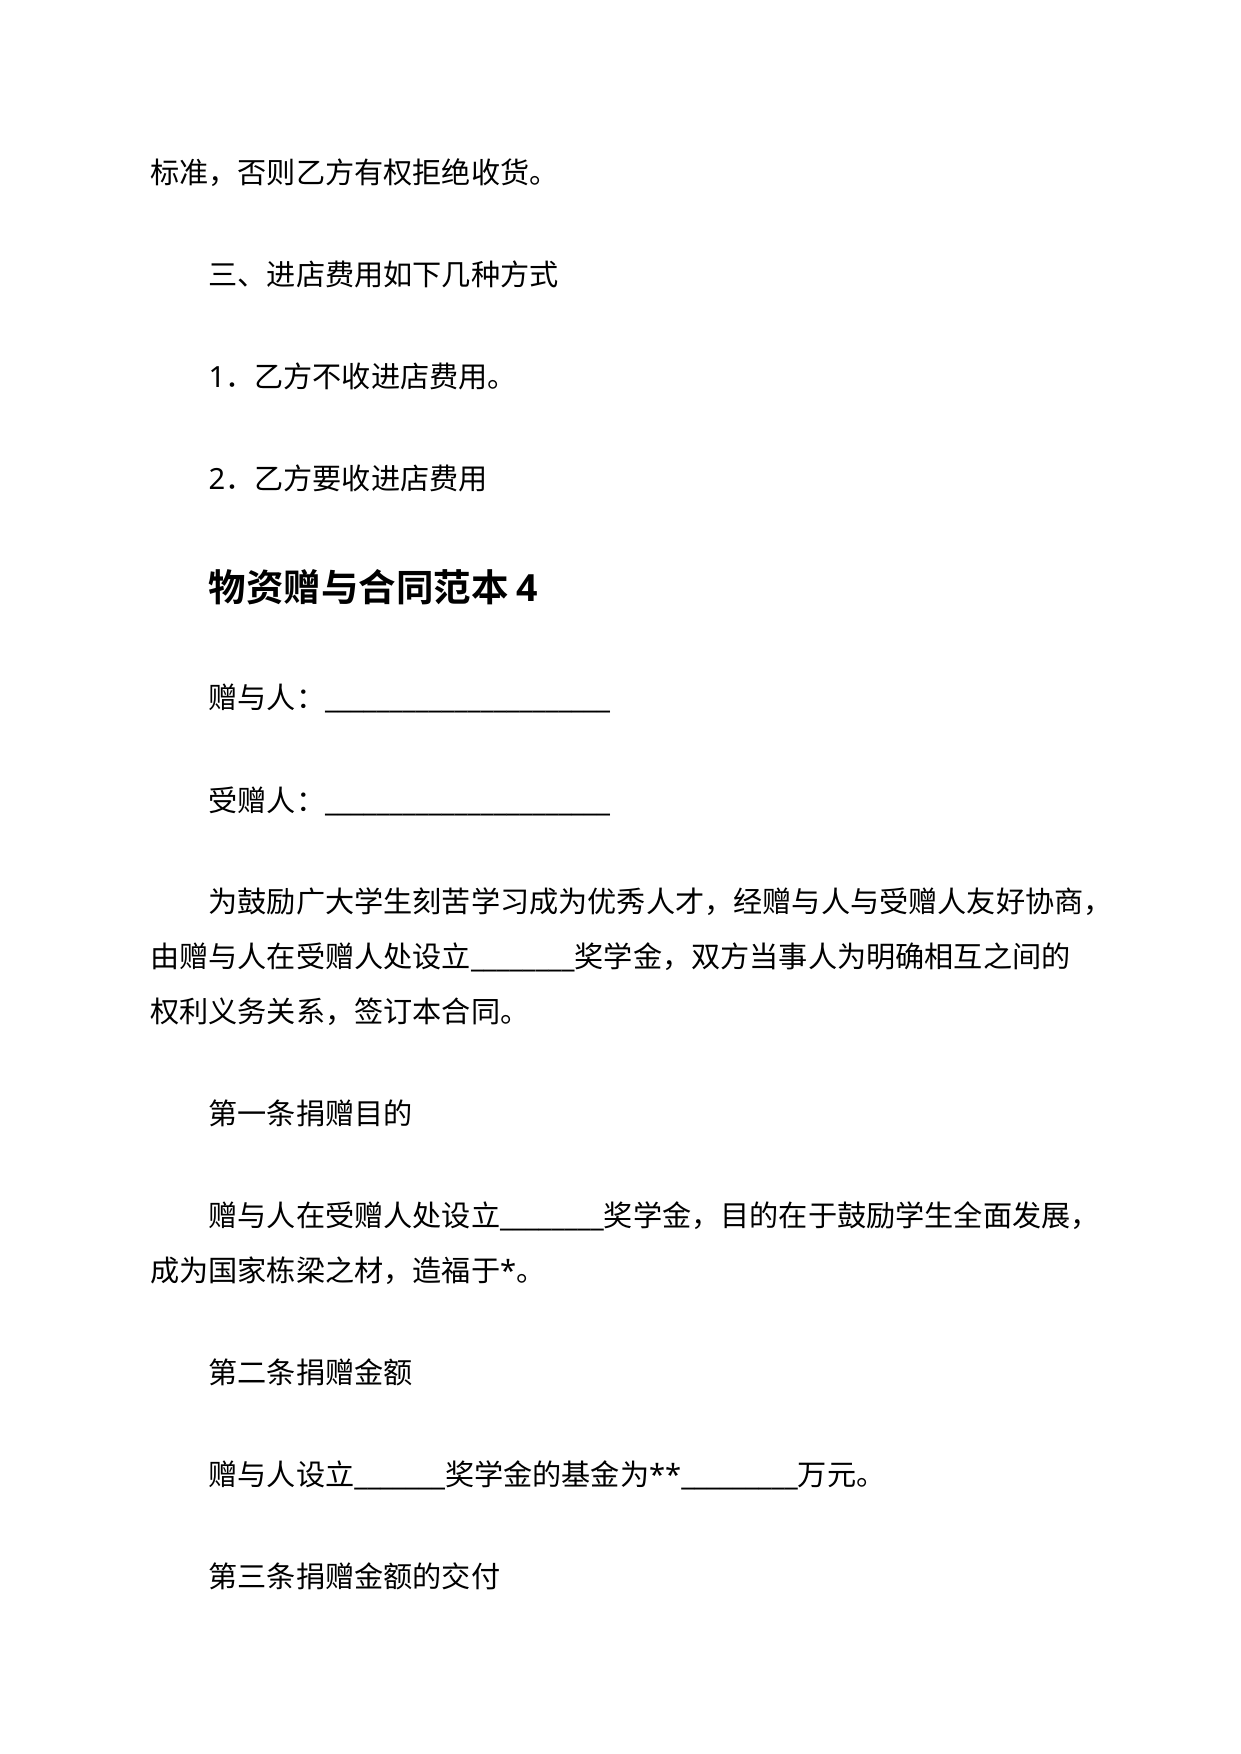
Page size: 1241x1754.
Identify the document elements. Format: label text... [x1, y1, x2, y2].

text 物资赠与合同范本4 [150, 557, 1090, 612]
text 赠与人：______________________ [150, 675, 1090, 717]
text 第三条捐赠金额的交付 [150, 1553, 1090, 1596]
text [150, 150, 1090, 192]
text 赠与人在受赠人处设立________奖学金，目的在于鼓励学生全面发展，成为国家栋梁之材，造福于*。 [150, 1192, 1090, 1290]
text 三、进店费用如下几种方式 [150, 252, 1090, 294]
text 第二条捐赠金额 [150, 1349, 1090, 1392]
text 2．乙方要收进店费用 [150, 456, 1090, 498]
text 受赠人：______________________ [150, 777, 1090, 819]
text 赠与人设立_______奖学金的基金为**_________万元。 [150, 1451, 1090, 1494]
text 为鼓励广大学生刻苦学习成为优秀人才，经赠与人与受赠人友好协商，由赠与人在受赠人处设立________奖学金，双方当事人为明确相互之间的权利义务关系，签订本合同。 [150, 879, 1090, 1031]
text 第一条捐赠目的 [150, 1091, 1090, 1133]
text 1．乙方不收进店费用。 [150, 353, 1090, 396]
